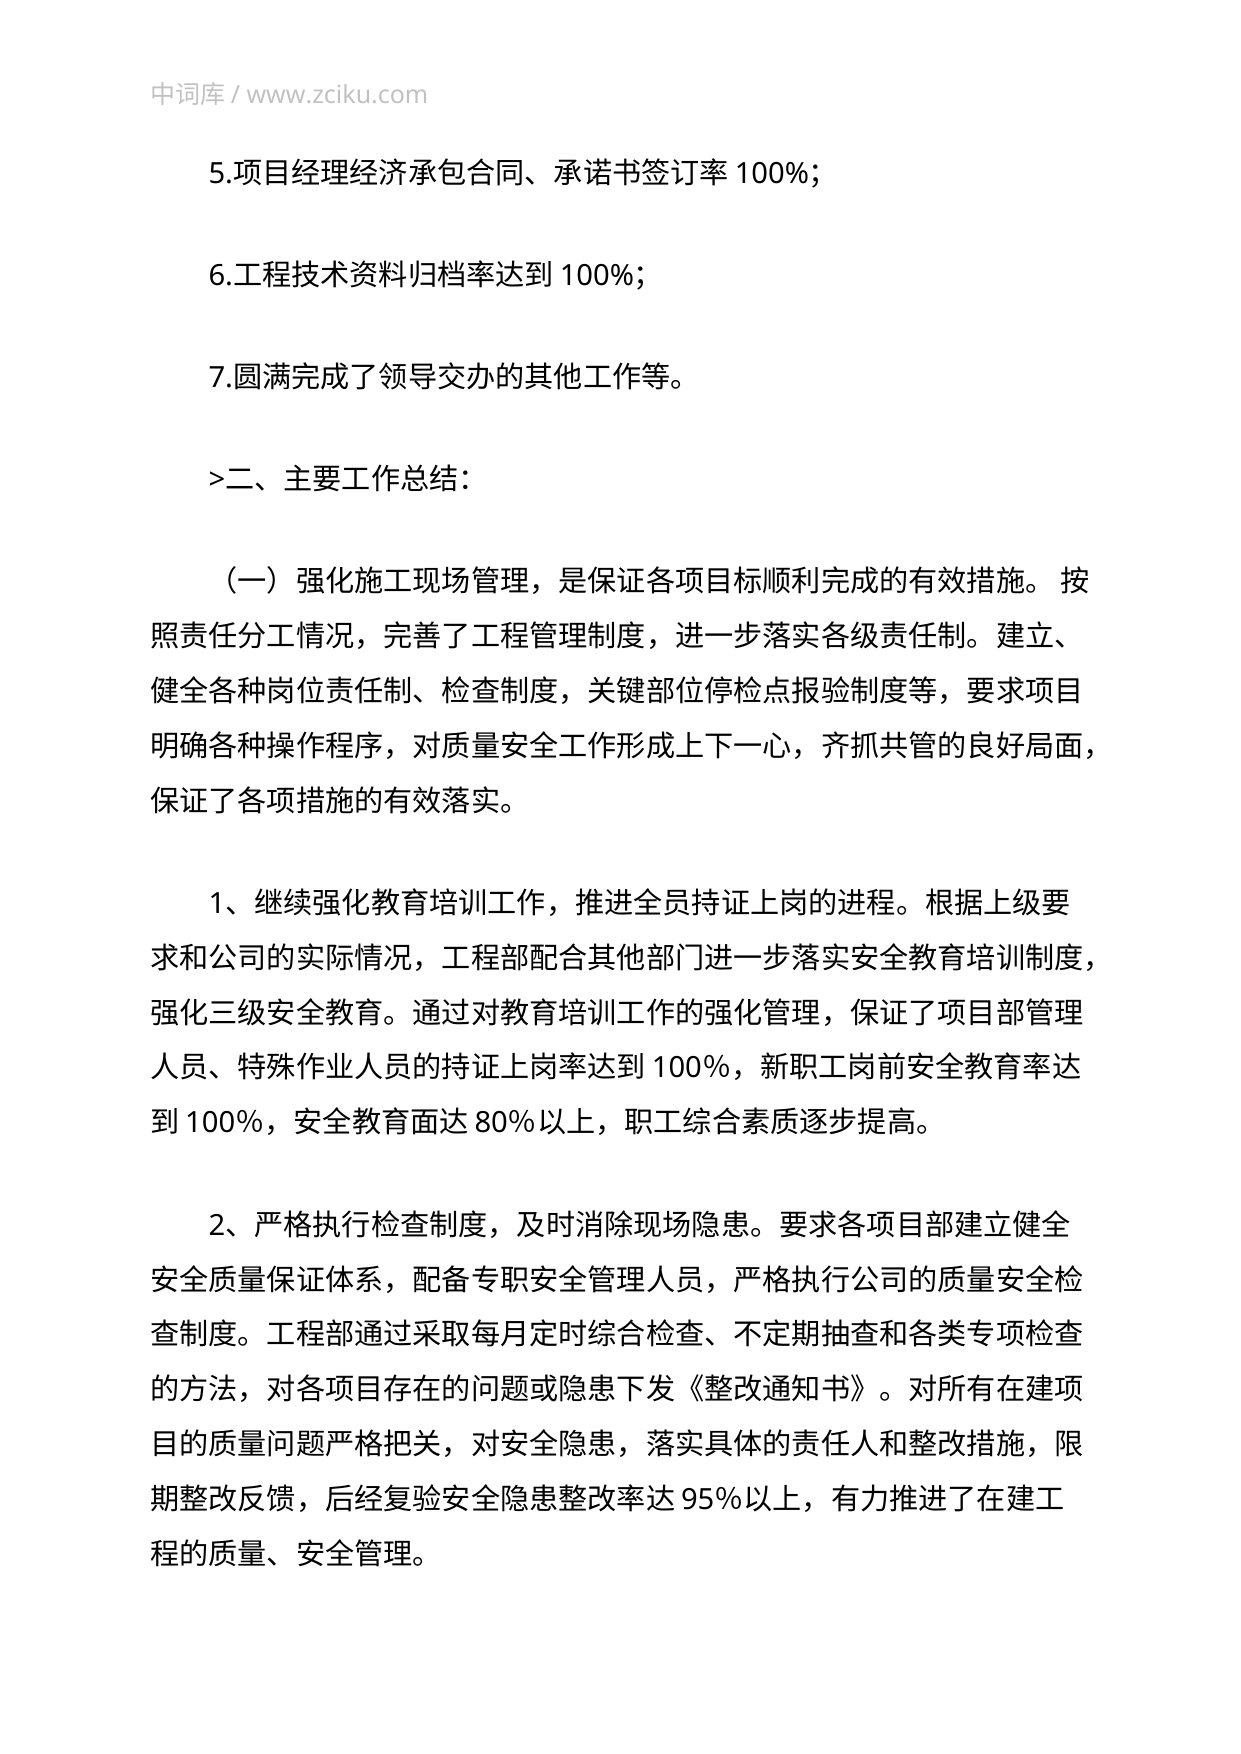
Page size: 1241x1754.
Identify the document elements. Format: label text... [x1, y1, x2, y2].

text 7.圆满完成了领导交办的其他工作等。 [150, 354, 1090, 396]
text 2、严格执行检查制度，及时消除现场隐患。要求各项目部建立健全安全质量保证体系，配备专职安全管理人员，严格执行公司的质量安全检查制度。工程部通过采取每月定时综合检查、不定期抽查和各类专项检查的方法，对各项目存在的问题或隐患下发《整改通知书》。对所有在建项目的质量问题严格把关，对安全隐患，落实具体的责任人和整改措施，限期整改反馈，后经复验安全隐患整改率达95％以上，有力推进了在建工程的质量、安全管理。 [150, 1201, 1090, 1573]
text 6.工程技术资料归档率达到100%； [150, 252, 1090, 294]
text >二、主要工作总结： [150, 456, 1090, 498]
text 5.项目经理经济承包合同、承诺书签订率100%； [150, 150, 1090, 192]
text （一）强化施工现场管理，是保证各项目标顺利完成的有效措施。 按照责任分工情况，完善了工程管理制度，进一步落实各级责任制。建立、健全各种岗位责任制、检查制度，关键部位停检点报验制度等，要求项目明确各种操作程序，对质量安全工作形成上下一心，齐抓共管的良好局面，保证了各项措施的有效落实。 [150, 558, 1090, 820]
text 1、继续强化教育培训工作，推进全员持证上岗的进程。根据上级要求和公司的实际情况，工程部配合其他部门进一步落实安全教育培训制度，强化三级安全教育。通过对教育培训工作的强化管理，保证了项目部管理人员、特殊作业人员的持证上岗率达到100％，新职工岗前安全教育率达到100％，安全教育面达80％以上，职工综合素质逐步提高。 [150, 879, 1090, 1141]
